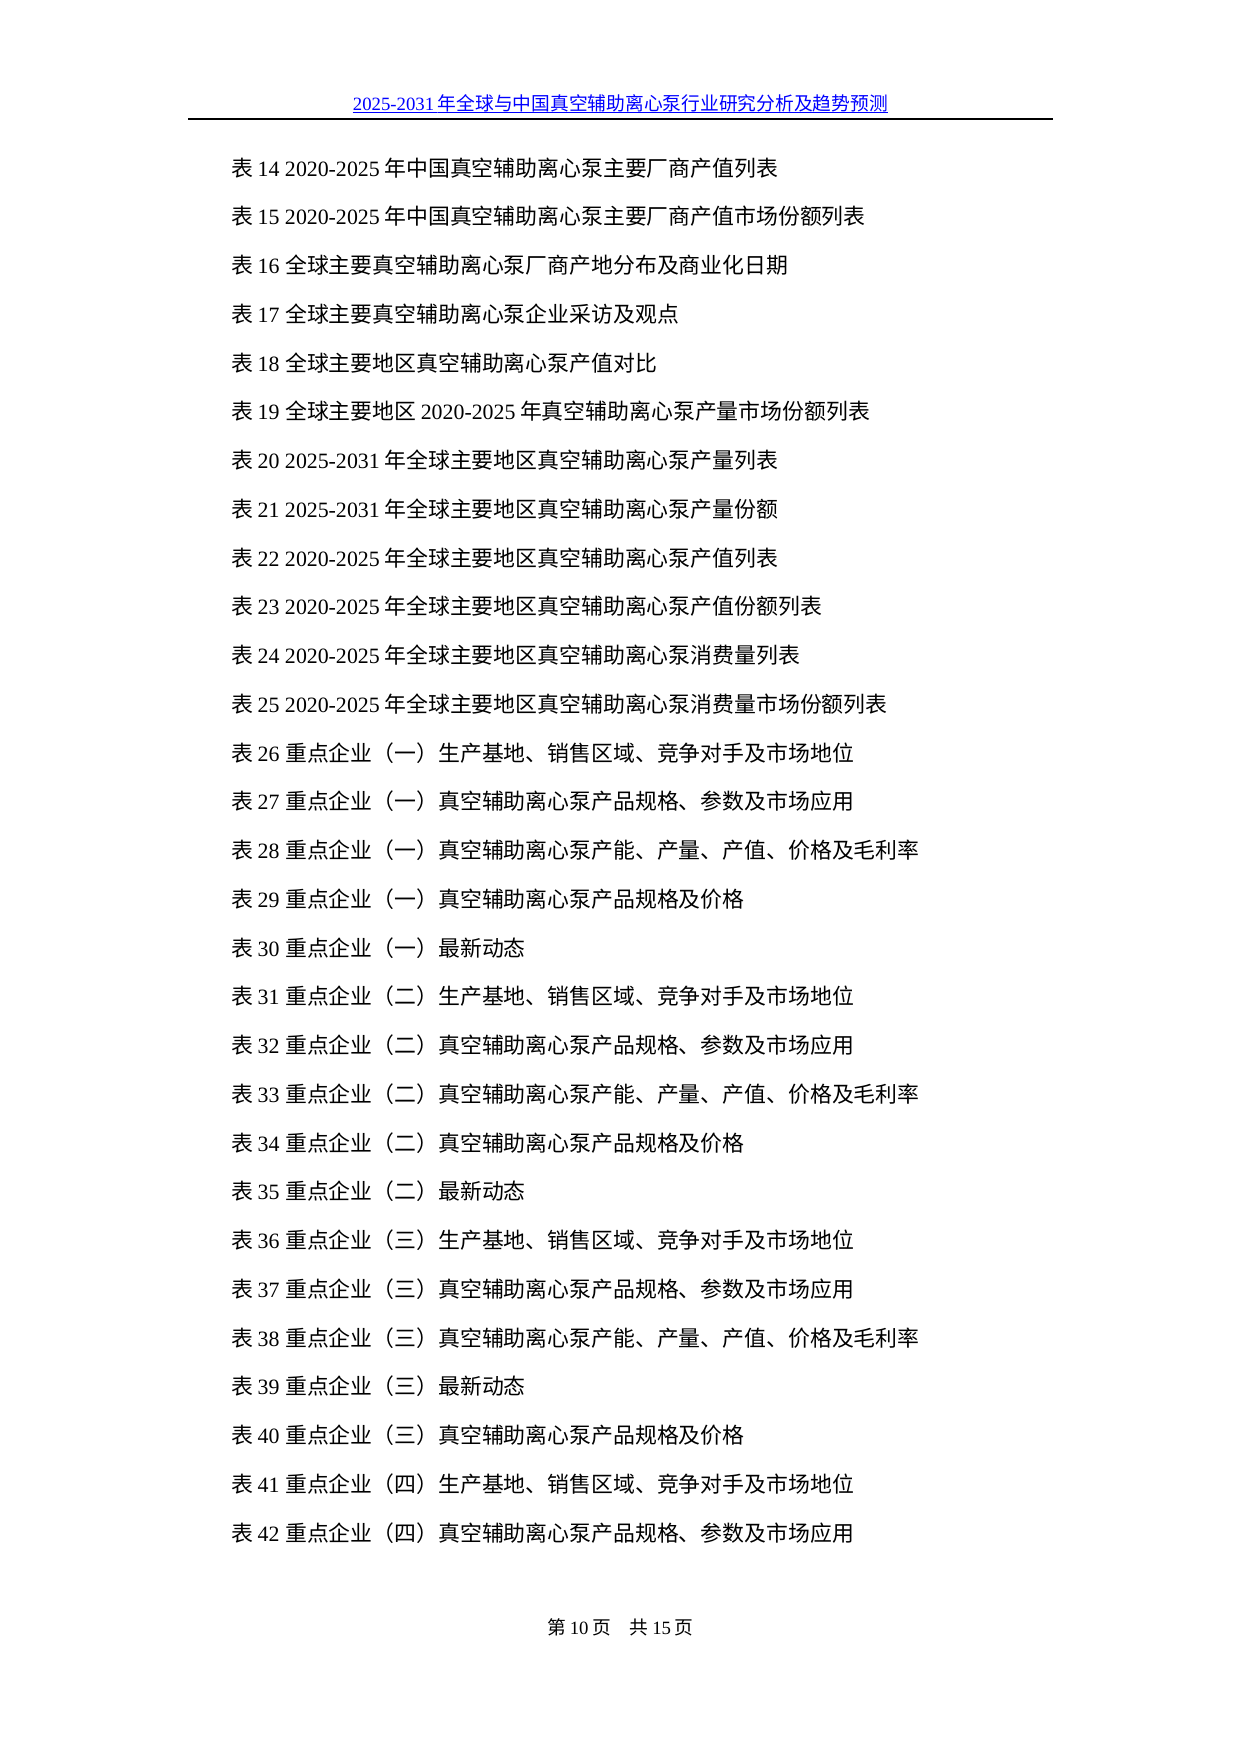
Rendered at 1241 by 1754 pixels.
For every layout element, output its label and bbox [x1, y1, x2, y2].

text [187, 150, 1053, 1548]
